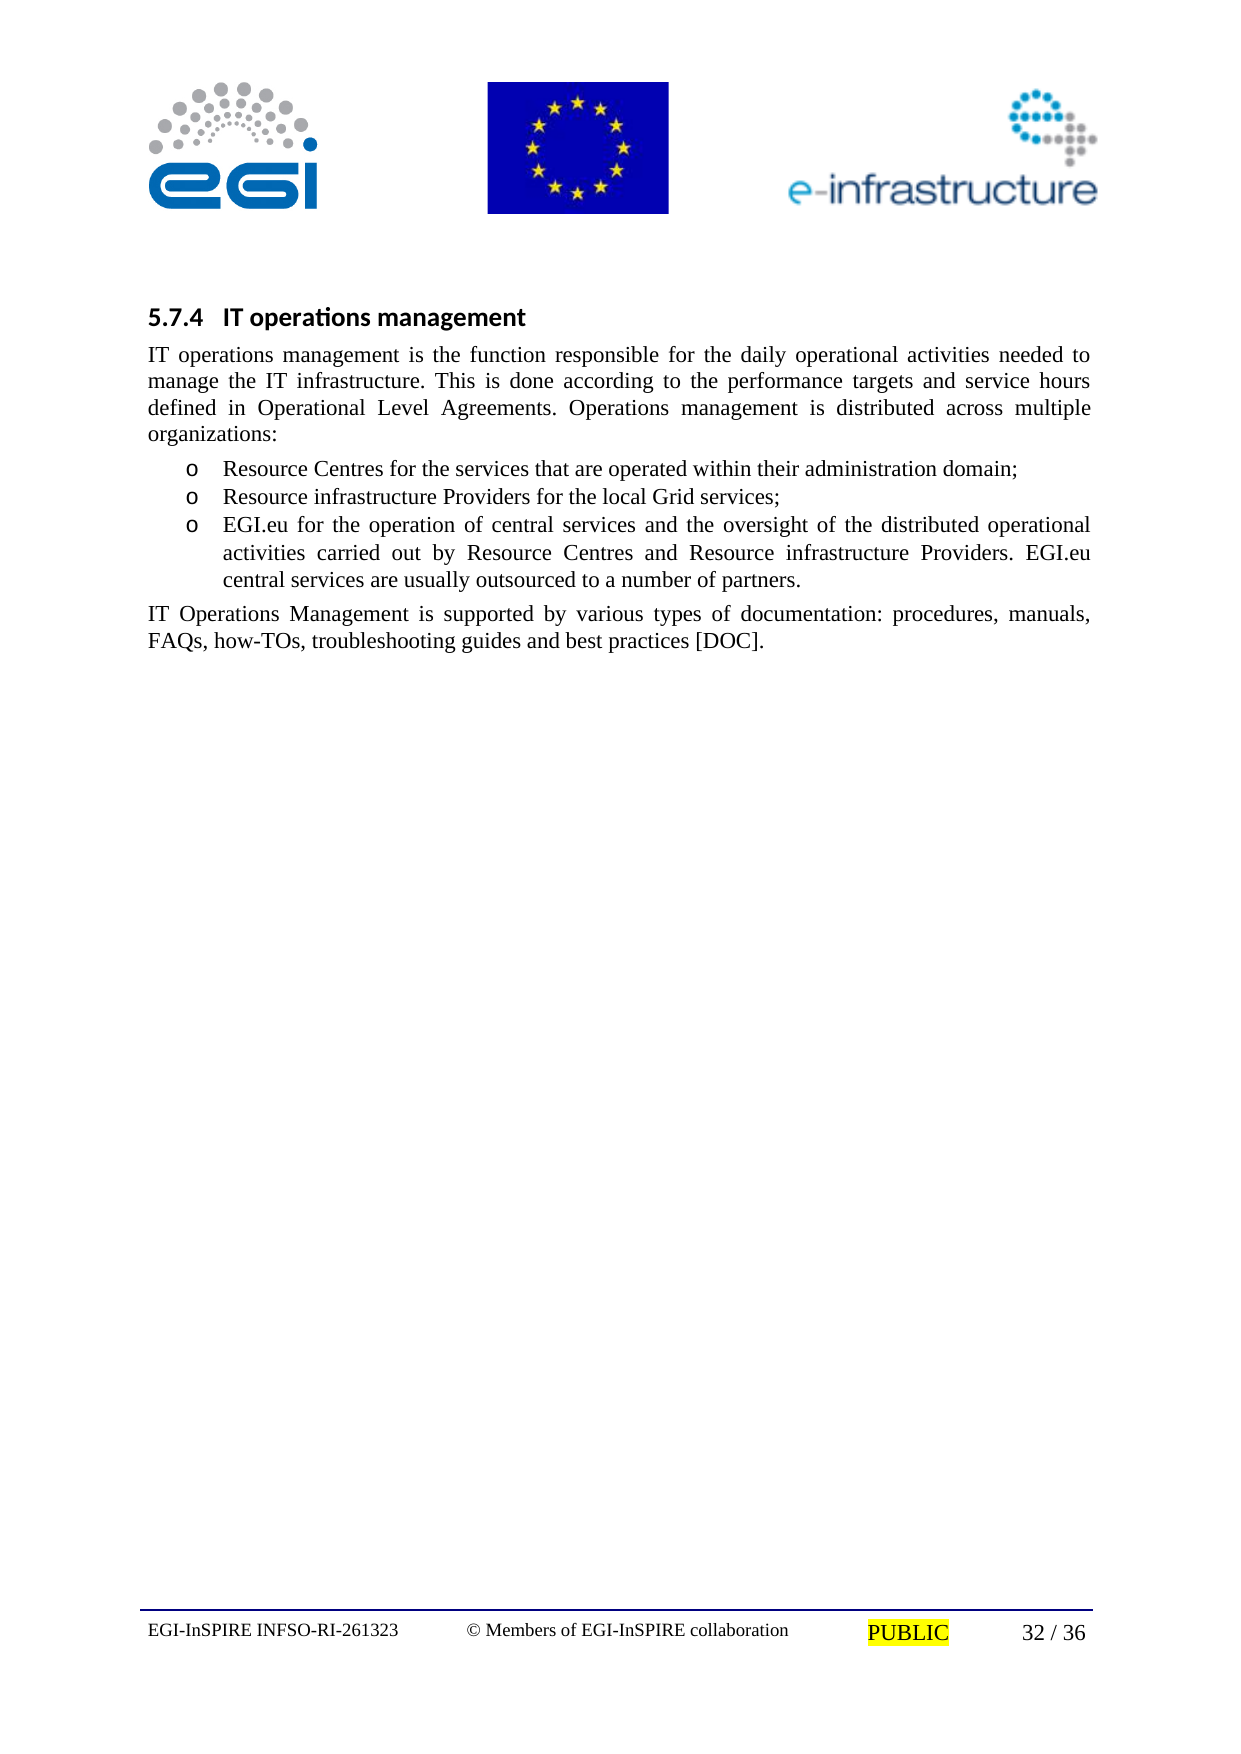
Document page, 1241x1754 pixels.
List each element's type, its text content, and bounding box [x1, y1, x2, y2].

picture [781, 82, 1106, 214]
list Resource Centres for the services that are operated within their administration domain; [185, 455, 1092, 483]
picture [487, 82, 669, 214]
list EGI.eu for the operation of central services and the oversight of the distributed operational activities carried out by Resource Centres and Resource infrastructure Providers. EGI.eu central services are usually outsourced to a number of partners. [185, 511, 1092, 592]
text IT Operations Management is supported by various types of documentation: procedures, manuals, FAQs, how-TOs, troubleshooting guides and best practices [DOC]. [148, 601, 1092, 653]
subtitle IT operations management [148, 300, 1092, 333]
list Resource infrastructure Providers for the local Grid services; [185, 483, 1092, 511]
text IT operations management is the function responsible for the daily operational activities needed to manage the IT infrastructure. This is done according to the performance targets and service hours defined in Operational Level Agreements. Operations management is distributed across multiple organizations: [148, 341, 1092, 446]
picture [147, 82, 319, 211]
